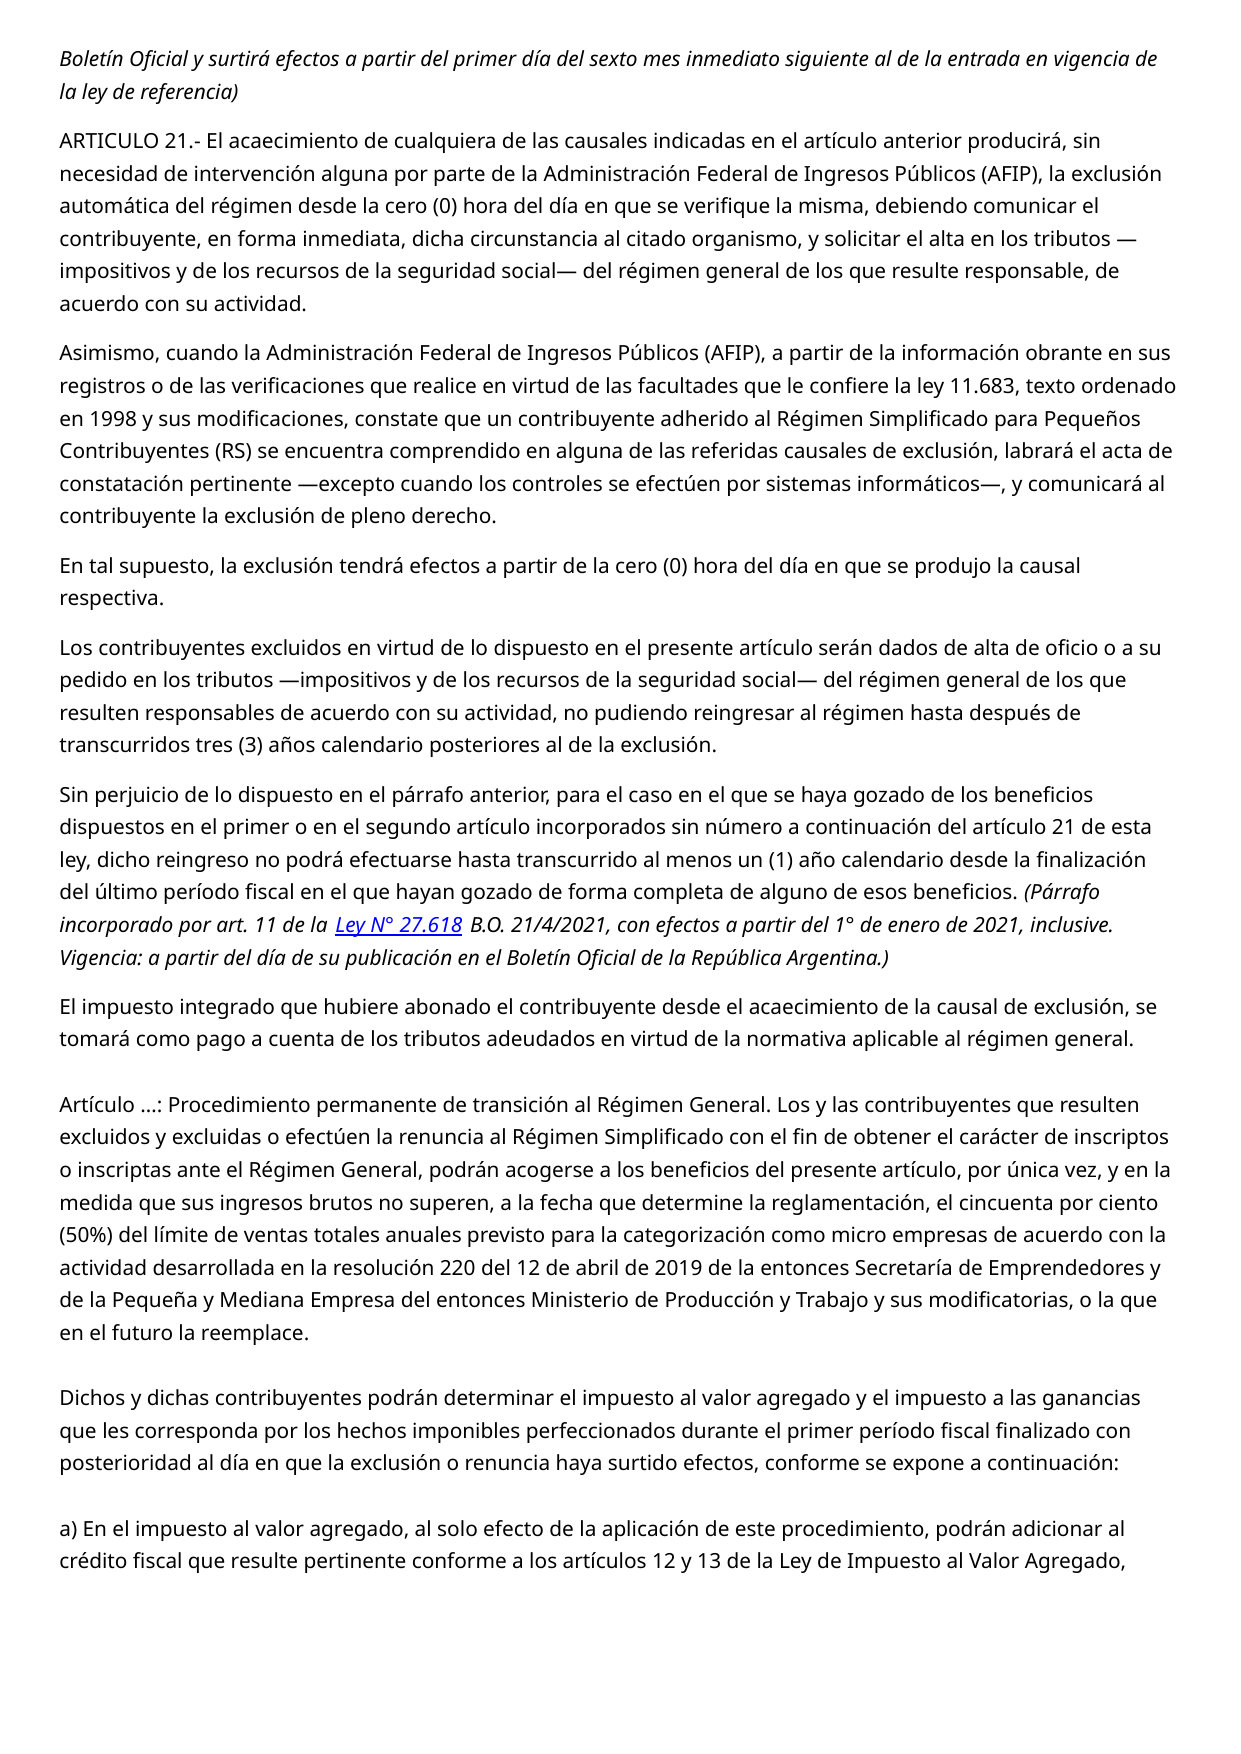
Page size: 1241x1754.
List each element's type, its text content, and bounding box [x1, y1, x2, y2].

text Los contribuyentes excluidos en virtud de lo dispuesto en el presente artículo serán dados de alta de oficio o a su pedido en los tributos —impositivos y de los recursos de la seguridad social— del régimen general de los que resulten responsables de acuerdo con su actividad, no pudiendo reingresar al régimen hasta después de transcurridos tres (3) años calendario posteriores al de la exclusión. [59, 633, 1181, 759]
text En tal supuesto, la exclusión tendrá efectos a partir de la cero (0) hora del día en que se produjo la causal respectiva. [59, 551, 1181, 612]
text Sin perjuicio de lo dispuesto en el párrafo anterior, para el caso en el que se haya gozado de los beneficios dispuestos en el primer o en el segundo artículo incorporados sin número a continuación del artículo 21 de esta ley, dicho reingreso no podrá efectuarse hasta transcurrido al menos un (1) año calendario desde la finalización del último período fiscal en el que hayan gozado de forma completa de alguno de esos beneficios. (Párrafo incorporado por art. 11 de la Ley N° 27.618 B.O. 21/4/2021, con efectos a partir del 1° de enero de 2021, inclusive. Vigencia: a partir del día de su publicación en el Boletín Oficial de la República Argentina.) [59, 780, 1181, 971]
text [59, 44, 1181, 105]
text Asimismo, cuando la Administración Federal de Ingresos Públicos (AFIP), a partir de la información obrante en sus registros o de las verificaciones que realice en virtud de las facultades que le confiere la ley 11.683, texto ordenado en 1998 y sus modificaciones, constate que un contribuyente adherido al Régimen Simplificado para Pequeños Contribuyentes (RS) se encuentra comprendido en alguna de las referidas causales de exclusión, labrará el acta de constatación pertinente —excepto cuando los controles se efectúen por sistemas informáticos—, y comunicará al contribuyente la exclusión de pleno derecho. [59, 338, 1181, 530]
text ARTICULO 21.- El acaecimiento de cualquiera de las causales indicadas en el artículo anterior producirá, sin necesidad de intervención alguna por parte de la Administración Federal de Ingresos Públicos (AFIP), la exclusión automática del régimen desde la cero (0) hora del día en que se verifique la misma, debiendo comunicar el contribuyente, en forma inmediata, dicha circunstancia al citado organismo, y solicitar el alta en los tributos —impositivos y de los recursos de la seguridad social— del régimen general de los que resulte responsable, de acuerdo con su actividad. [59, 126, 1181, 318]
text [59, 992, 1181, 1575]
